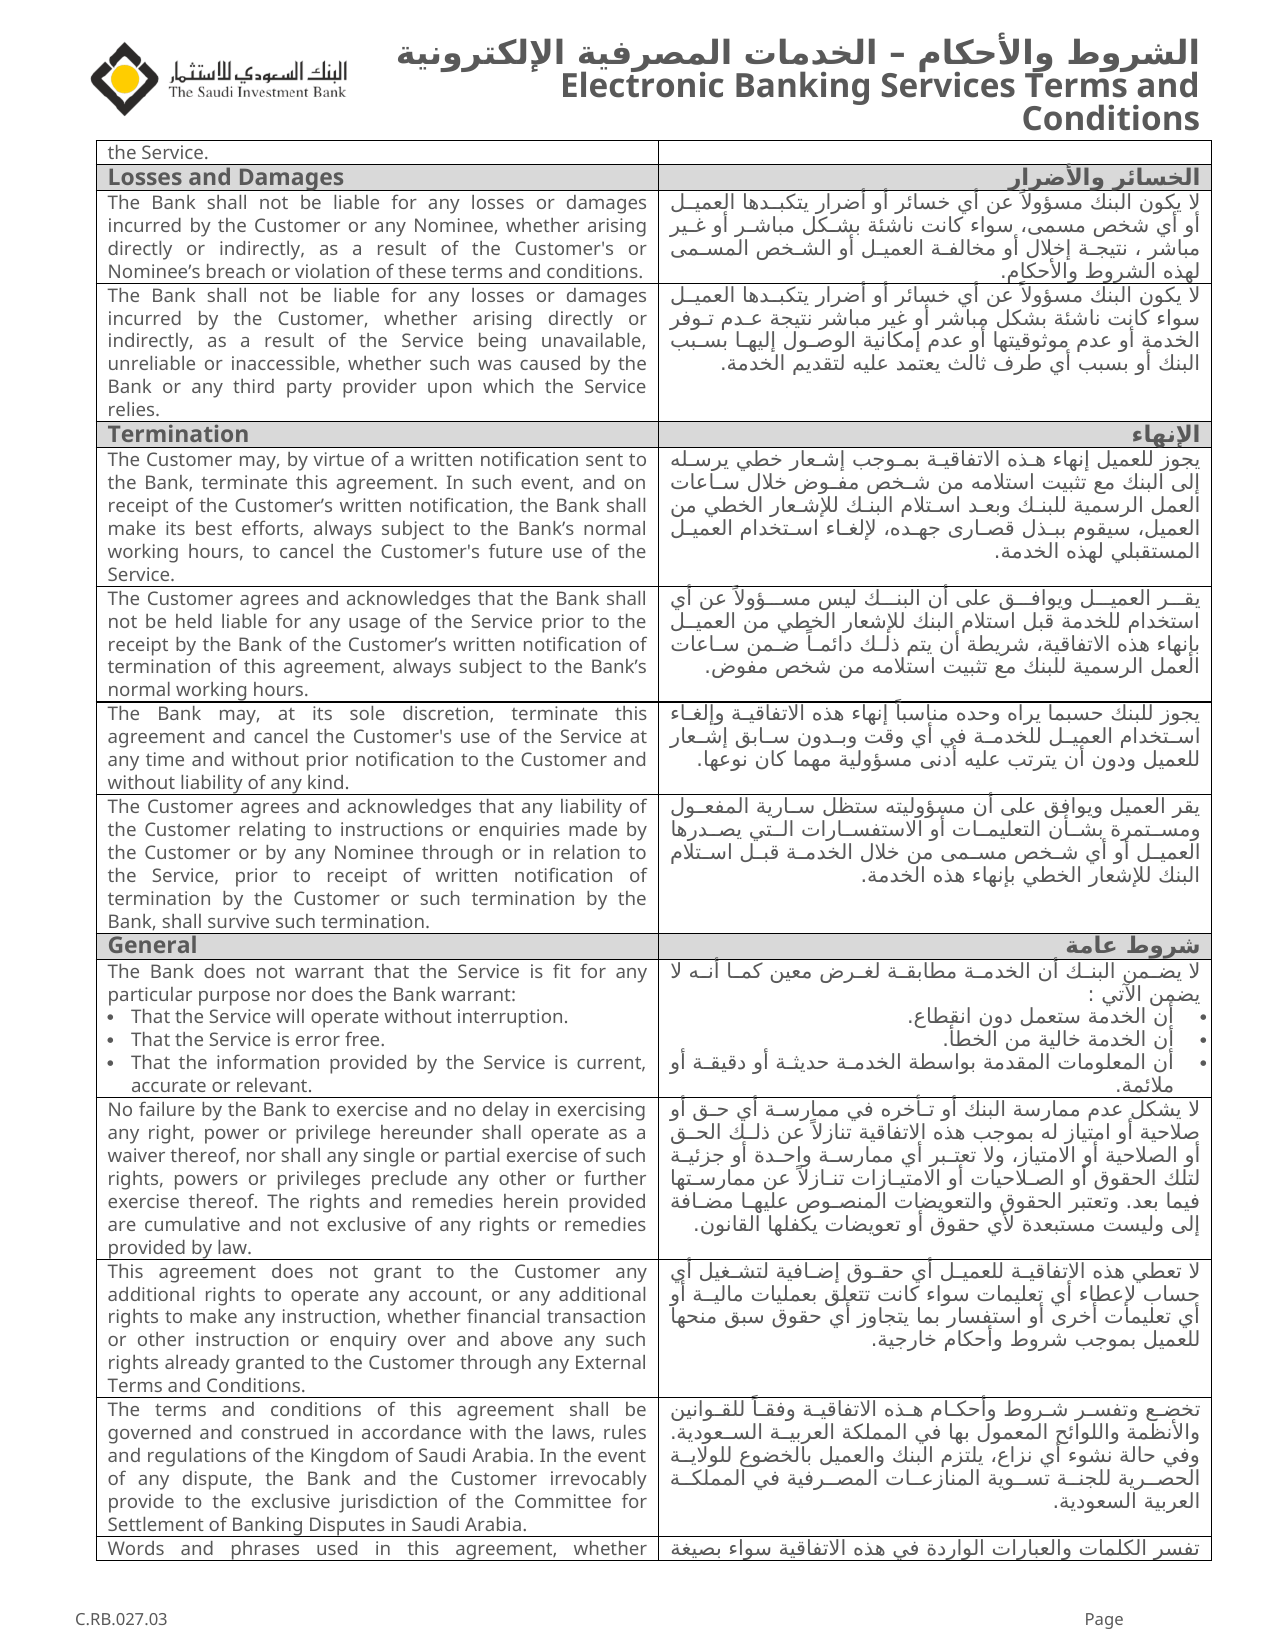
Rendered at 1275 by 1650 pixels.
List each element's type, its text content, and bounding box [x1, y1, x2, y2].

table_cell لا تعطي هذه الاتفاقية للعميل أي حقوق إضافية لتشغيل أي حساب لإعطاء أي تعليمات سواء كانت تتعلق بعمليات مالية أو أي تعليمات أخرى أو استفسار بما يتجاوز أي حقوق سبق منحها للعميل بموجب شروط وأحكام خارجية. [659, 1260, 1211, 1397]
table_cell The Bank shall not be liable for any losses or damages incurred by the Customer, whether arising directly or indirectly, as a result of the Service being unavailable, unreliable or inaccessible, whether such was caused by the Bank or any third party provider upon which the Service relies. [97, 284, 658, 421]
table_cell The terms and conditions of this agreement shall be governed and construed in accordance with the laws, rules and regulations of the Kingdom of Saudi Arabia. In the event of any dispute, the Bank and the Customer irrevocably provide to the exclusive jurisdiction of the Committee for Settlement of Banking Disputes in Saudi Arabia. [97, 1398, 658, 1536]
table_cell This agreement does not grant to the Customer any additional rights to operate any account, or any additional rights to make any instruction, whether financial transaction or other instruction or enquiry over and above any such rights already granted to the Customer through any External Terms and Conditions. [97, 1260, 658, 1397]
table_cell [97, 1537, 658, 1560]
table_cell لا يكون البنك مسؤولاً عن أي خسائر أو أضرار يتكبدها العميل أو أي شخص مسمى، سواء كانت ناشئة بشكل مباشر أو غير مباشر ، نتيجة إخلال أو مخالفة العميل أو الشخص المسمى لهذه الشروط والأحكام. [659, 191, 1211, 283]
table_cell يجوز للبنك حسبما يراه وحده مناسباً إنهاء هذه الاتفاقية وإلغاء استخدام العميل للخدمة في أي وقت وبدون سابق إشعار للعميل ودون أن يترتب عليه أدنى مسؤولية مهما كان نوعها. [659, 703, 1211, 794]
table_cell Termination [97, 422, 658, 447]
table_cell The Customer agrees and acknowledges that the Bank shall not be held liable for any usage of the Service prior to the receipt by the Bank of the Customer’s written notification of termination of this agreement, always subject to the Bank’s normal working hours. [97, 587, 658, 701]
picture [88, 37, 348, 117]
table_cell General [97, 934, 658, 959]
table_cell يقر العميل ويوافق على أن البنك ليس مسؤولاً عن أي استخدام للخدمة قبل استلام البنك للإشعار الخطي من العميل بإنهاء هذه الاتفاقية، شريطة أن يتم ذلك دائماً ضمن ساعات العمل الرسمية للبنك مع تثبيت استلامه من شخص مفوض. [659, 587, 1211, 701]
table_cell The Bank shall not be liable for any losses or damages incurred by the Customer or any Nominee, whether arising directly or indirectly, as a result of the Customer's or Nominee’s breach or violation of these terms and conditions. [97, 191, 658, 283]
table_cell The Bank may, at its sole discretion, terminate this agreement and cancel the Customer's use of the Service at any time and without prior notification to the Customer and without liability of any kind. [97, 703, 658, 794]
table_cell The Bank does not warrant that the Service is fit for any particular purpose nor does the Bank warrant: That the Service will operate without interruption. That the Service is error free. That the information provided by the Service is current, accurate or relevant. [97, 960, 658, 1097]
table_cell The Customer agrees and acknowledges that any liability of the Customer relating to instructions or enquiries made by the Customer or by any Nominee through or in relation to the Service, prior to receipt of written notification of termination by the Customer or such termination by the Bank, shall survive such termination. [97, 795, 658, 933]
table_cell Losses and Damages [97, 165, 658, 190]
table_cell يجوز للعميل إنهاء هذه الاتفاقية بموجب إشعار خطي يرسله إلى البنك مع تثبيت استلامه من شخص مفوض خلال ساعات العمل الرسمية للبنك وبعد استلام البنك للإشعار الخطي من العميل، سيقوم ببذل قصارى جهده، لإلغاء استخدام العميل المستقبلي لهذه الخدمة. [659, 448, 1211, 586]
table_cell The Customer may, by virtue of a written notification sent to the Bank, terminate this agreement. In such event, and on receipt of the Customer’s written notification, the Bank shall make its best efforts, always subject to the Bank’s normal working hours, to cancel the Customer's future use of the Service. [97, 448, 658, 586]
table_cell لا يكون البنك مسؤولاً عن أي خسائر أو أضرار يتكبدها العميل سواء كانت ناشئة بشكل مباشر أو غير مباشر نتيجة عدم توفر الخدمة أو عدم موثوقيتها أو عدم إمكانية الوصول إليها بسبب البنك أو بسبب أي طرف ثالث يعتمد عليه لتقديم الخدمة. [659, 284, 1211, 421]
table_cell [659, 1537, 1211, 1560]
table_cell الخسائر والأضرار [659, 165, 1211, 190]
table_cell تخضع وتفسر شروط وأحكام هذه الاتفاقية وفقاً للقوانين والأنظمة واللوائح المعمول بها في المملكة العربية السعودية. وفي حالة نشوء أي نزاع، يلتزم البنك والعميل بالخضوع للولاية الحصرية للجنة تسوية المنازعات المصرفية في المملكة العربية السعودية. [659, 1398, 1211, 1536]
table_cell يقر العميل ويوافق على أن مسؤوليته ستظل سارية المفعول ومستمرة بشأن التعليمات أو الاستفسارات التي يصدرها العميل أو أي شخص مسمى من خلال الخدمة قبل استلام البنك للإشعار الخطي بإنهاء هذه الخدمة. [659, 795, 1211, 933]
table_cell شروط عامة [659, 934, 1211, 959]
table_cell الإنهاء [659, 422, 1211, 447]
table_cell لا يشكل عدم ممارسة البنك أو تأخره في ممارسة أي حق أو صلاحية أو امتياز له بموجب هذه الاتفاقية تنازلاً عن ذلك الحق أو الصلاحية أو الامتياز، ولا تعتبر أي ممارسة واحدة أو جزئية لتلك الحقوق أو الصلاحيات أو الامتيازات تنازلاً عن ممارستها فيما بعد. وتعتبر الحقوق والتعويضات المنصوص عليها مضافة إلى وليست مستبعدة لأي حقوق أو تعويضات يكفلها القانون. [659, 1098, 1211, 1259]
table_cell No failure by the Bank to exercise and no delay in exercising any right, power or privilege hereunder shall operate as a waiver thereof, nor shall any single or partial exercise of such rights, powers or privileges preclude any other or further exercise thereof. The rights and remedies herein provided are cumulative and not exclusive of any rights or remedies provided by law. [97, 1098, 658, 1259]
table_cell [97, 141, 658, 164]
table_cell لا يضمن البنك أن الخدمة مطابقة لغرض معين كما أنه لا يضمن الآتي : أن الخدمة ستعمل دون انقطاع. أن الخدمة خالية من الخطأ. أن المعلومات المقدمة بواسطة الخدمة حديثة أو دقيقة أو ملائمة. [659, 960, 1211, 1097]
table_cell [659, 141, 1211, 164]
